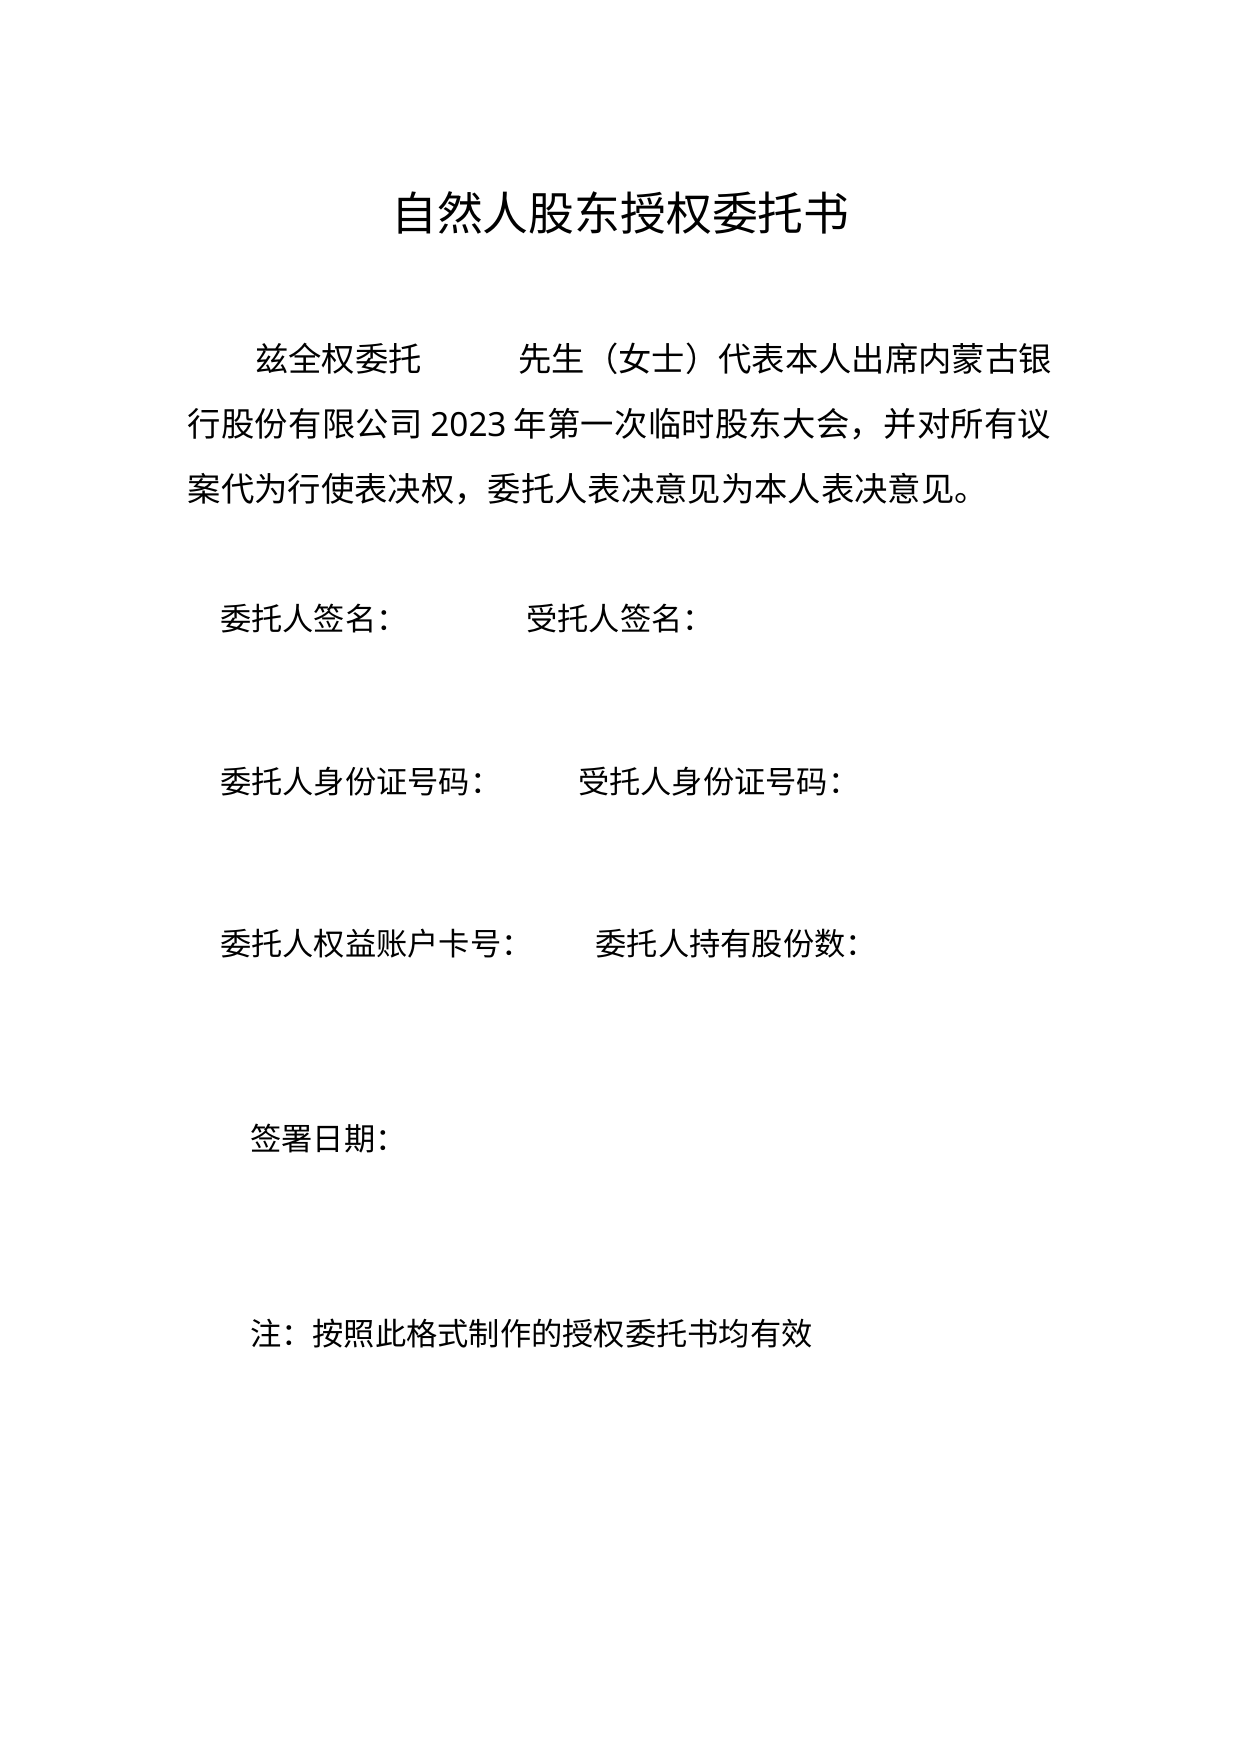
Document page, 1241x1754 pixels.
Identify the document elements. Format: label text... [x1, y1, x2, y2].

text 签署日期： [188, 1104, 1053, 1169]
text 兹全权委托 先生（女士）代表本人出席内蒙古银行股份有限公司2023年第一次临时股东大会，并对所有议案代为行使表决权，委托人表决意见为本人表决意见。 [187, 324, 1053, 519]
text 注：按照此格式制作的授权委托书均有效 [187, 1299, 1053, 1364]
text 自然人股东授权委托书 [187, 162, 1053, 259]
text 委托人权益账户卡号： 委托人持有股份数： [187, 909, 1053, 974]
text 委托人身份证号码： 受托人身份证号码： [187, 747, 1053, 812]
text 委托人签名： 受托人签名： [187, 584, 1053, 649]
